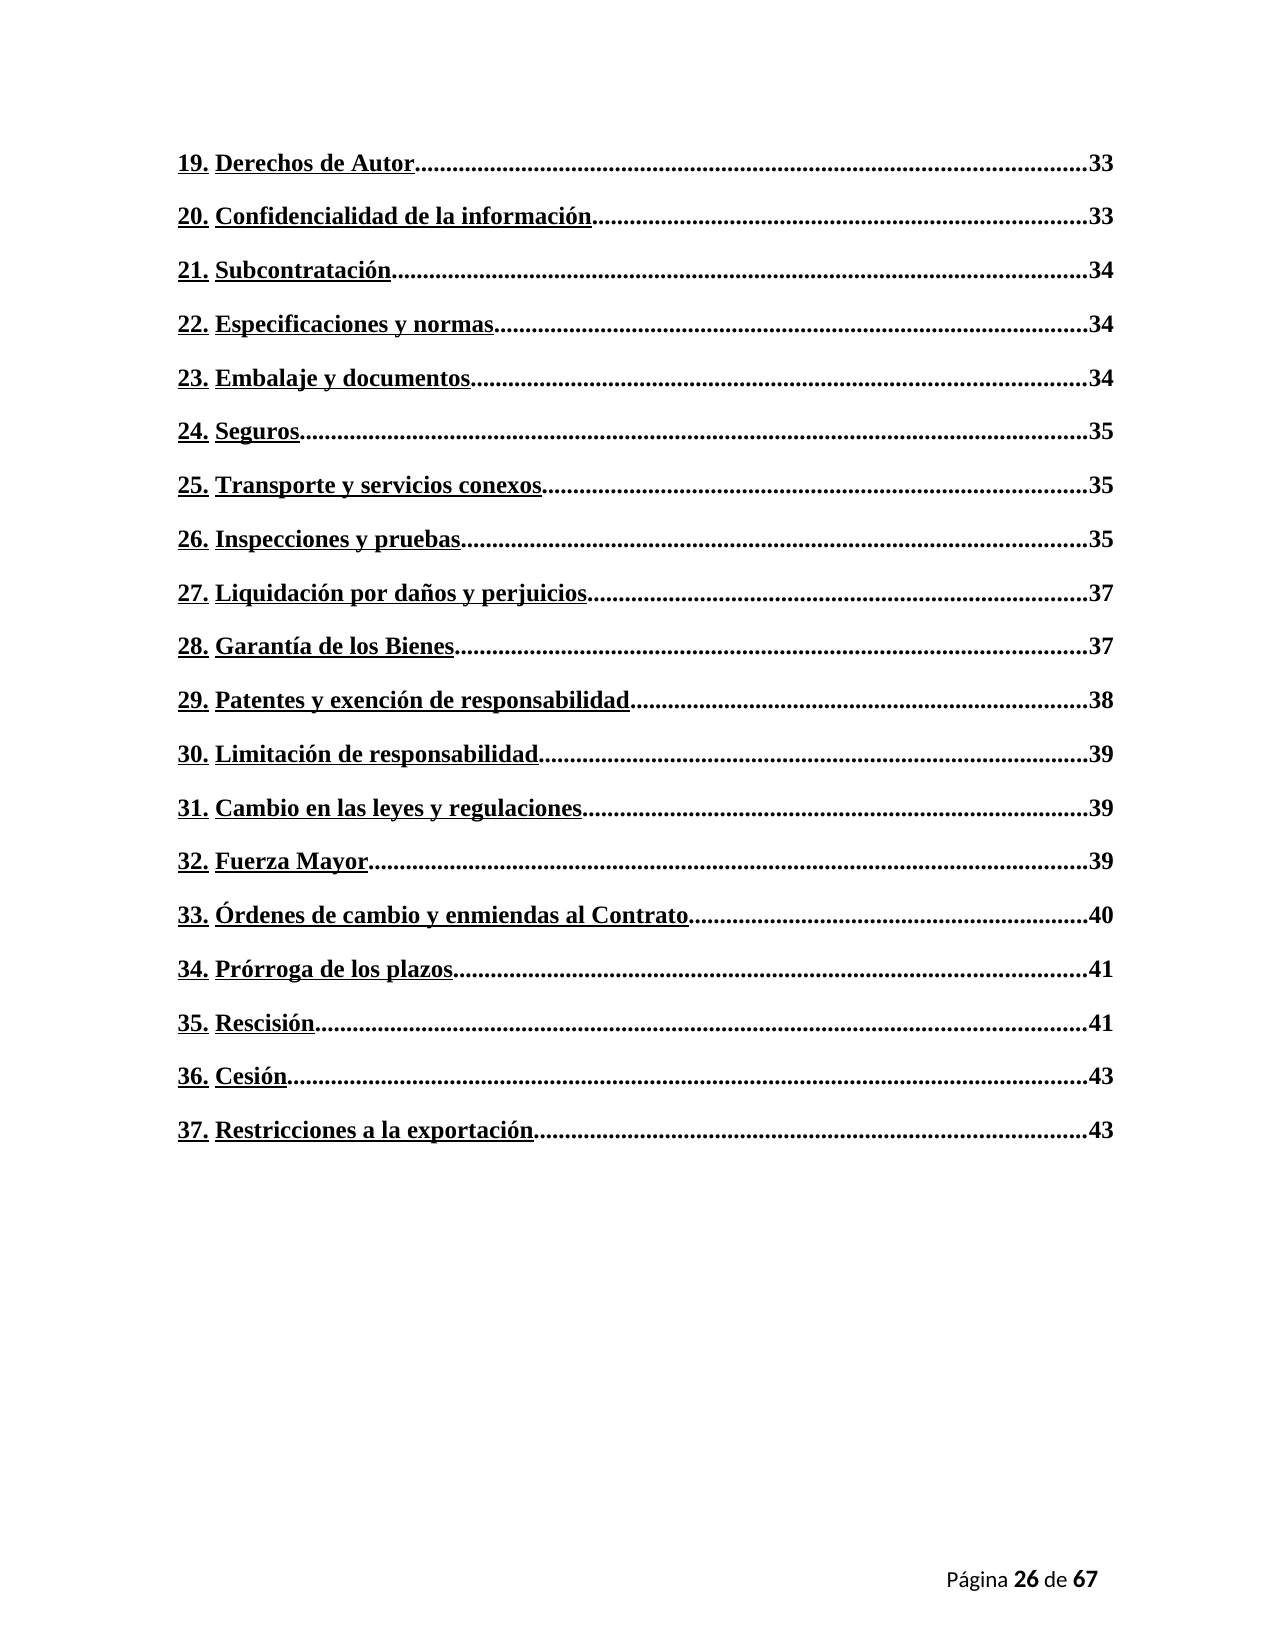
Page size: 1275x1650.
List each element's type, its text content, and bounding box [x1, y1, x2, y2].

text 22. Especificaciones y normas 34 [177, 309, 1098, 338]
text 32. Fuerza Mayor 39 [177, 846, 1098, 875]
text 34. Prórroga de los plazos 41 [177, 954, 1098, 983]
text 21. Subcontratación 34 [177, 255, 1098, 284]
text 33. Órdenes de cambio y enmiendas al Contrato 40 [177, 900, 1098, 929]
text 19. Derechos de Autor 33 [177, 148, 1098, 176]
text 20. Confidencialidad de la información 33 [177, 201, 1098, 230]
text 36. Cesión 43 [177, 1061, 1098, 1090]
text 23. Embalaje y documentos 34 [177, 363, 1098, 391]
text 24. Seguros 35 [177, 416, 1098, 445]
text 29. Patentes y exención de responsabilidad 38 [177, 685, 1098, 714]
text 30. Limitación de responsabilidad 39 [177, 739, 1098, 768]
text 25. Transporte y servicios conexos 35 [177, 470, 1098, 499]
text 31. Cambio en las leyes y regulaciones 39 [177, 793, 1098, 821]
text 28. Garantía de los Bienes 37 [177, 631, 1098, 660]
text 37. Restricciones a la exportación 43 [177, 1115, 1098, 1144]
text 35. Rescisión 41 [177, 1008, 1098, 1036]
text 26. Inspecciones y pruebas 35 [177, 524, 1098, 553]
text 27. Liquidación por daños y perjuicios 37 [177, 578, 1098, 606]
